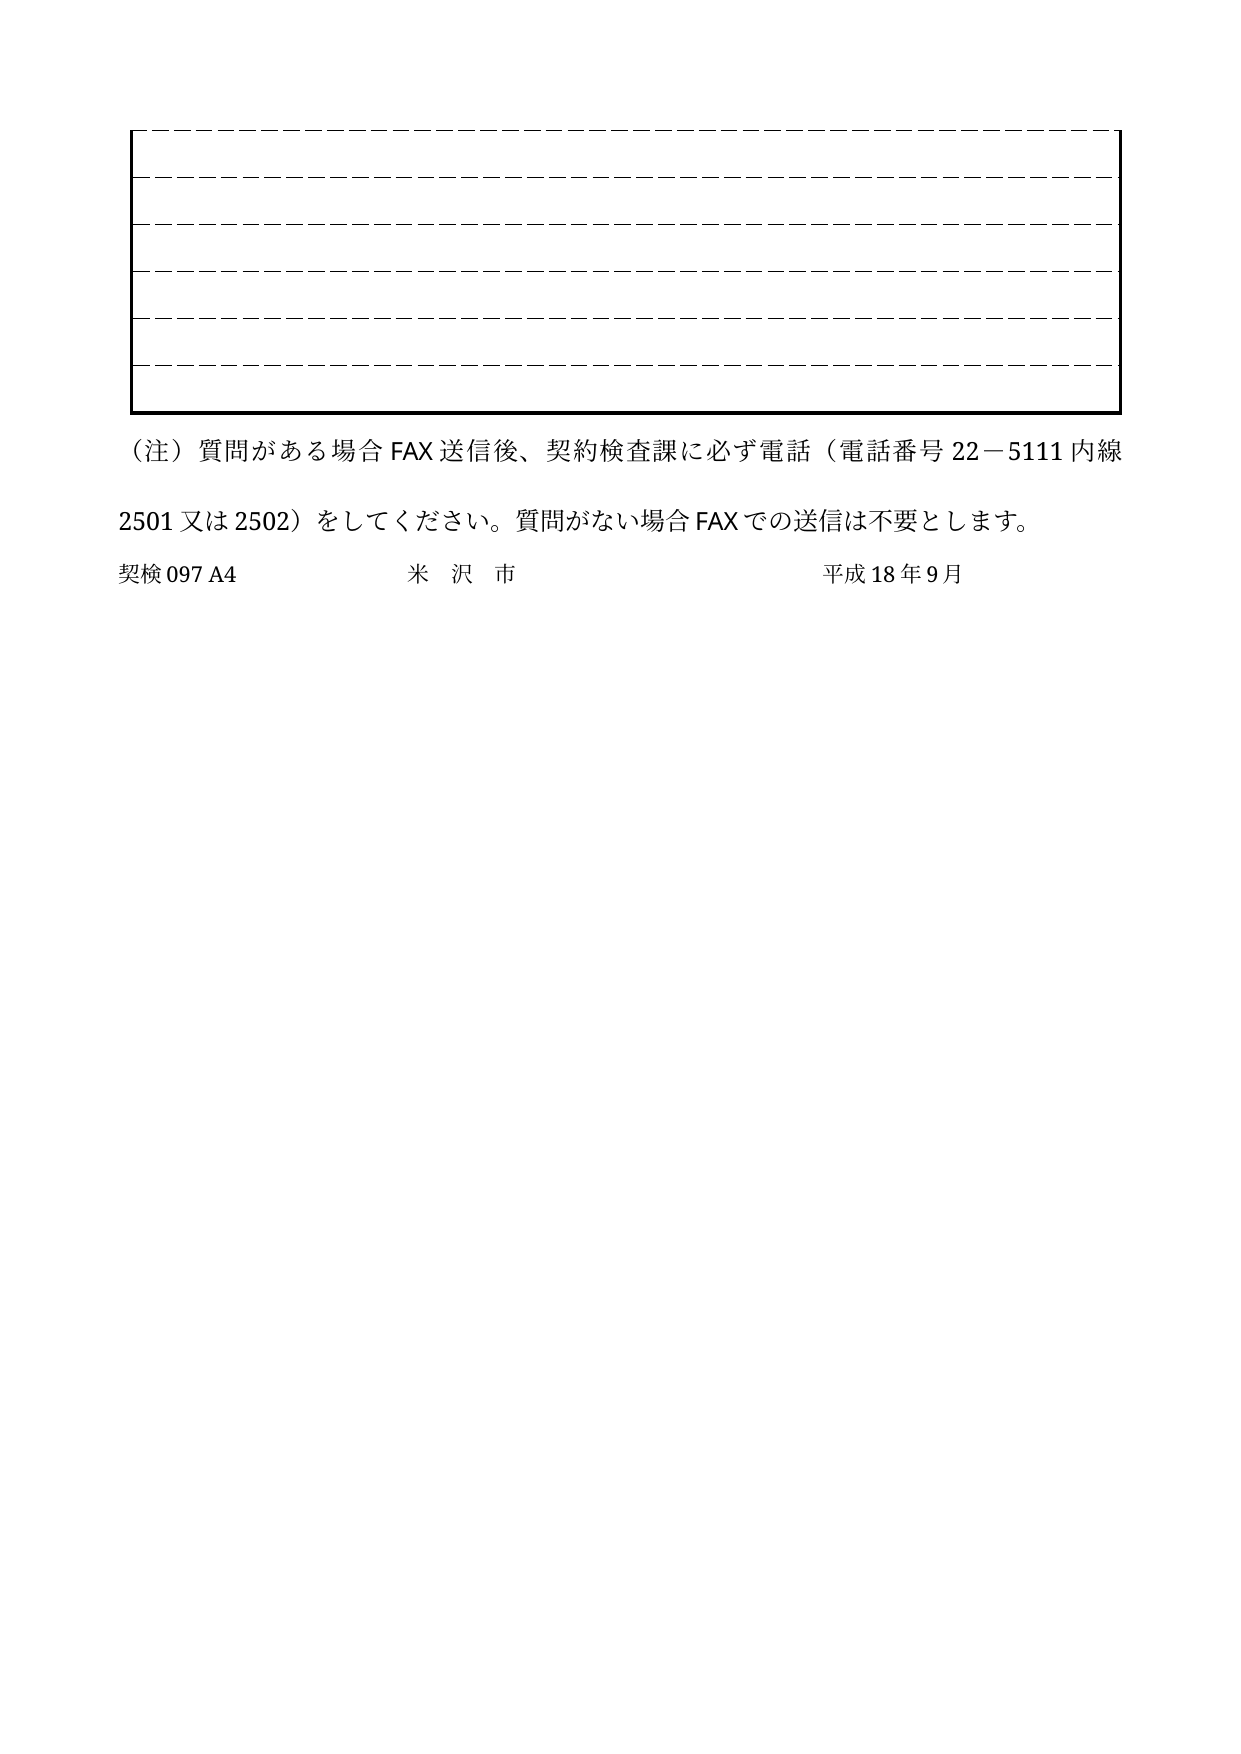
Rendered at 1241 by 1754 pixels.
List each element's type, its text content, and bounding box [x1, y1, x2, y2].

table_cell [133, 130, 1119, 177]
table_cell [133, 318, 1119, 364]
table_cell [133, 177, 1119, 224]
text 契検097 A4 米 沢 市 平成18年9月 [118, 555, 1122, 591]
table_cell [133, 271, 1119, 318]
table_cell [133, 224, 1119, 271]
text （注）質問がある場合FAX送信後、契約検査課に必ず電話（電話番号22－5111内線2501又は2502）をしてください。質問がない場合FAXでの送信は不要とします。 [118, 414, 1122, 555]
table_cell [133, 365, 1119, 411]
